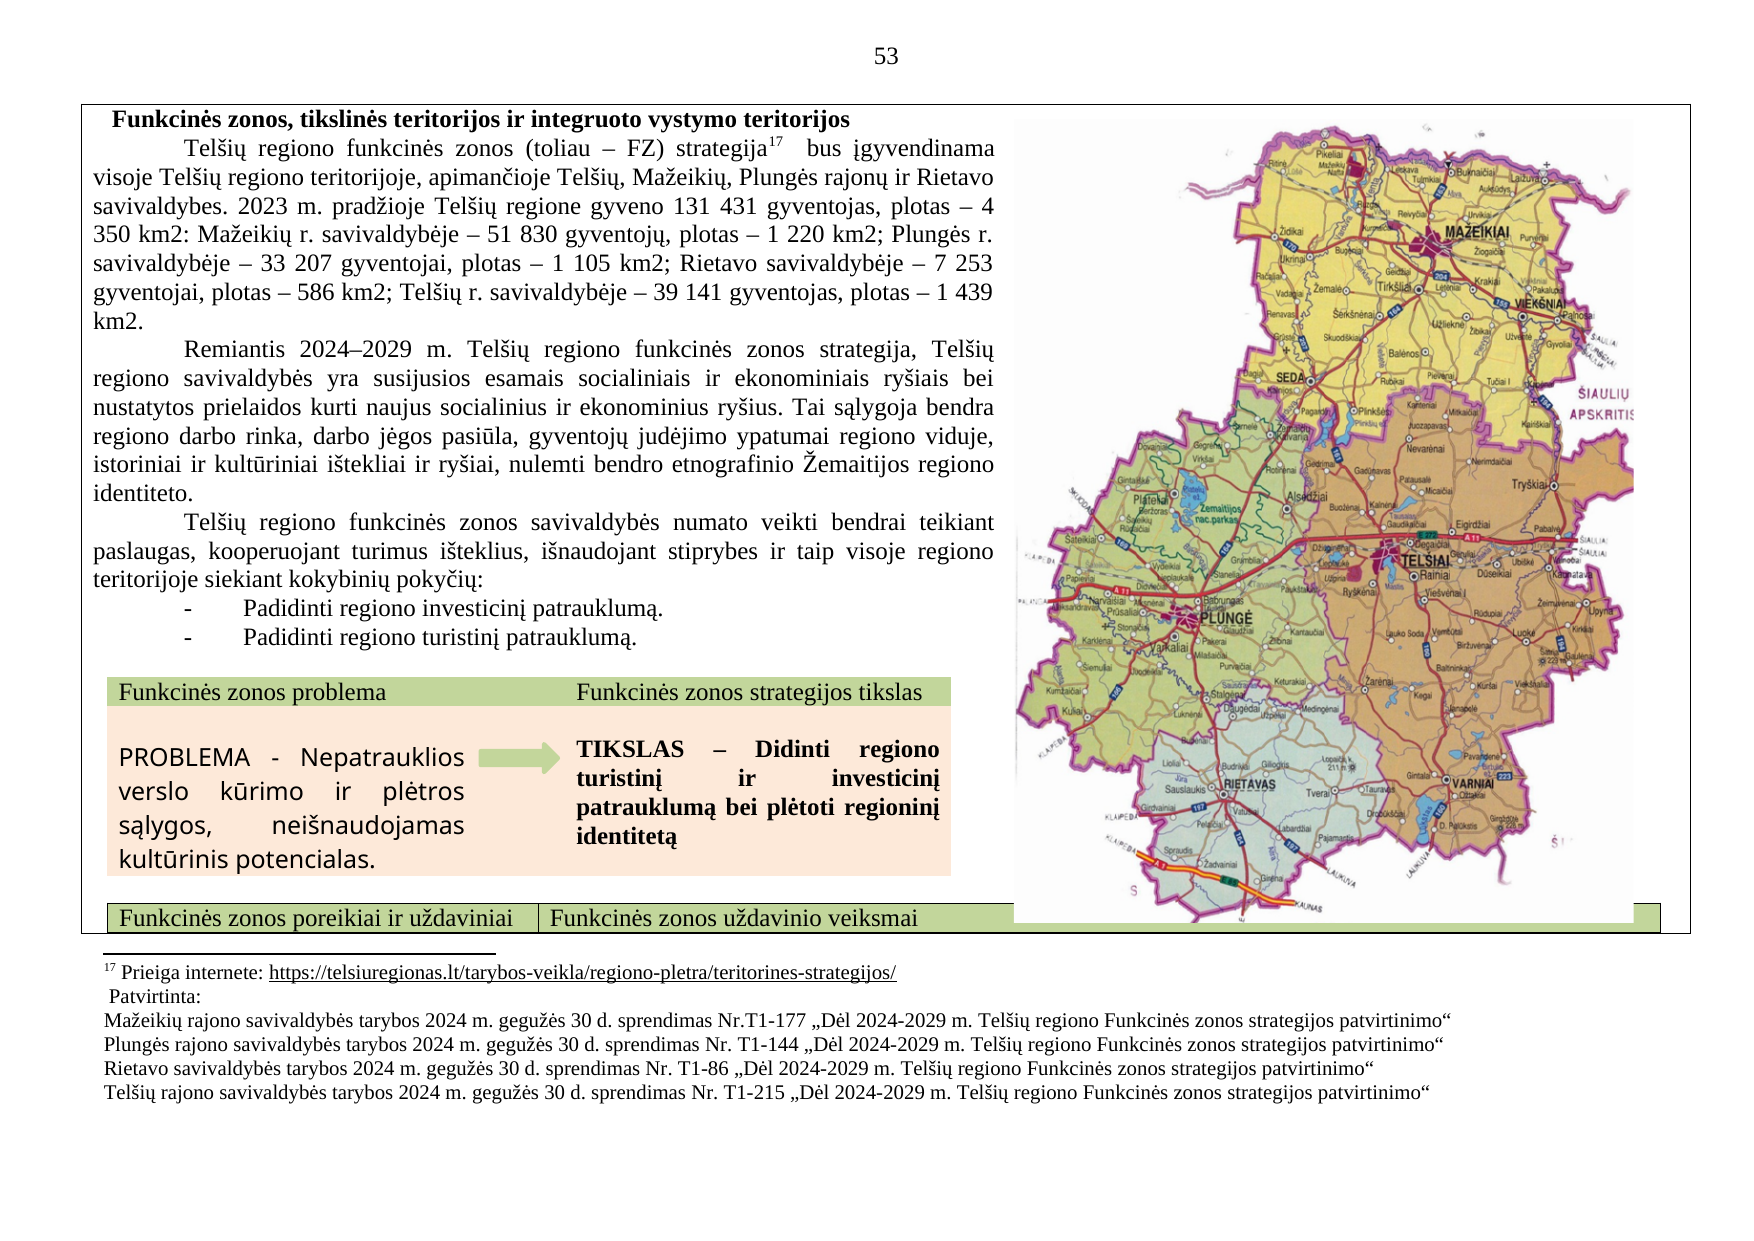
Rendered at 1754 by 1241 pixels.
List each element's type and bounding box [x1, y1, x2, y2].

picture [1011, 119, 1633, 919]
table_cell [82, 105, 1690, 933]
